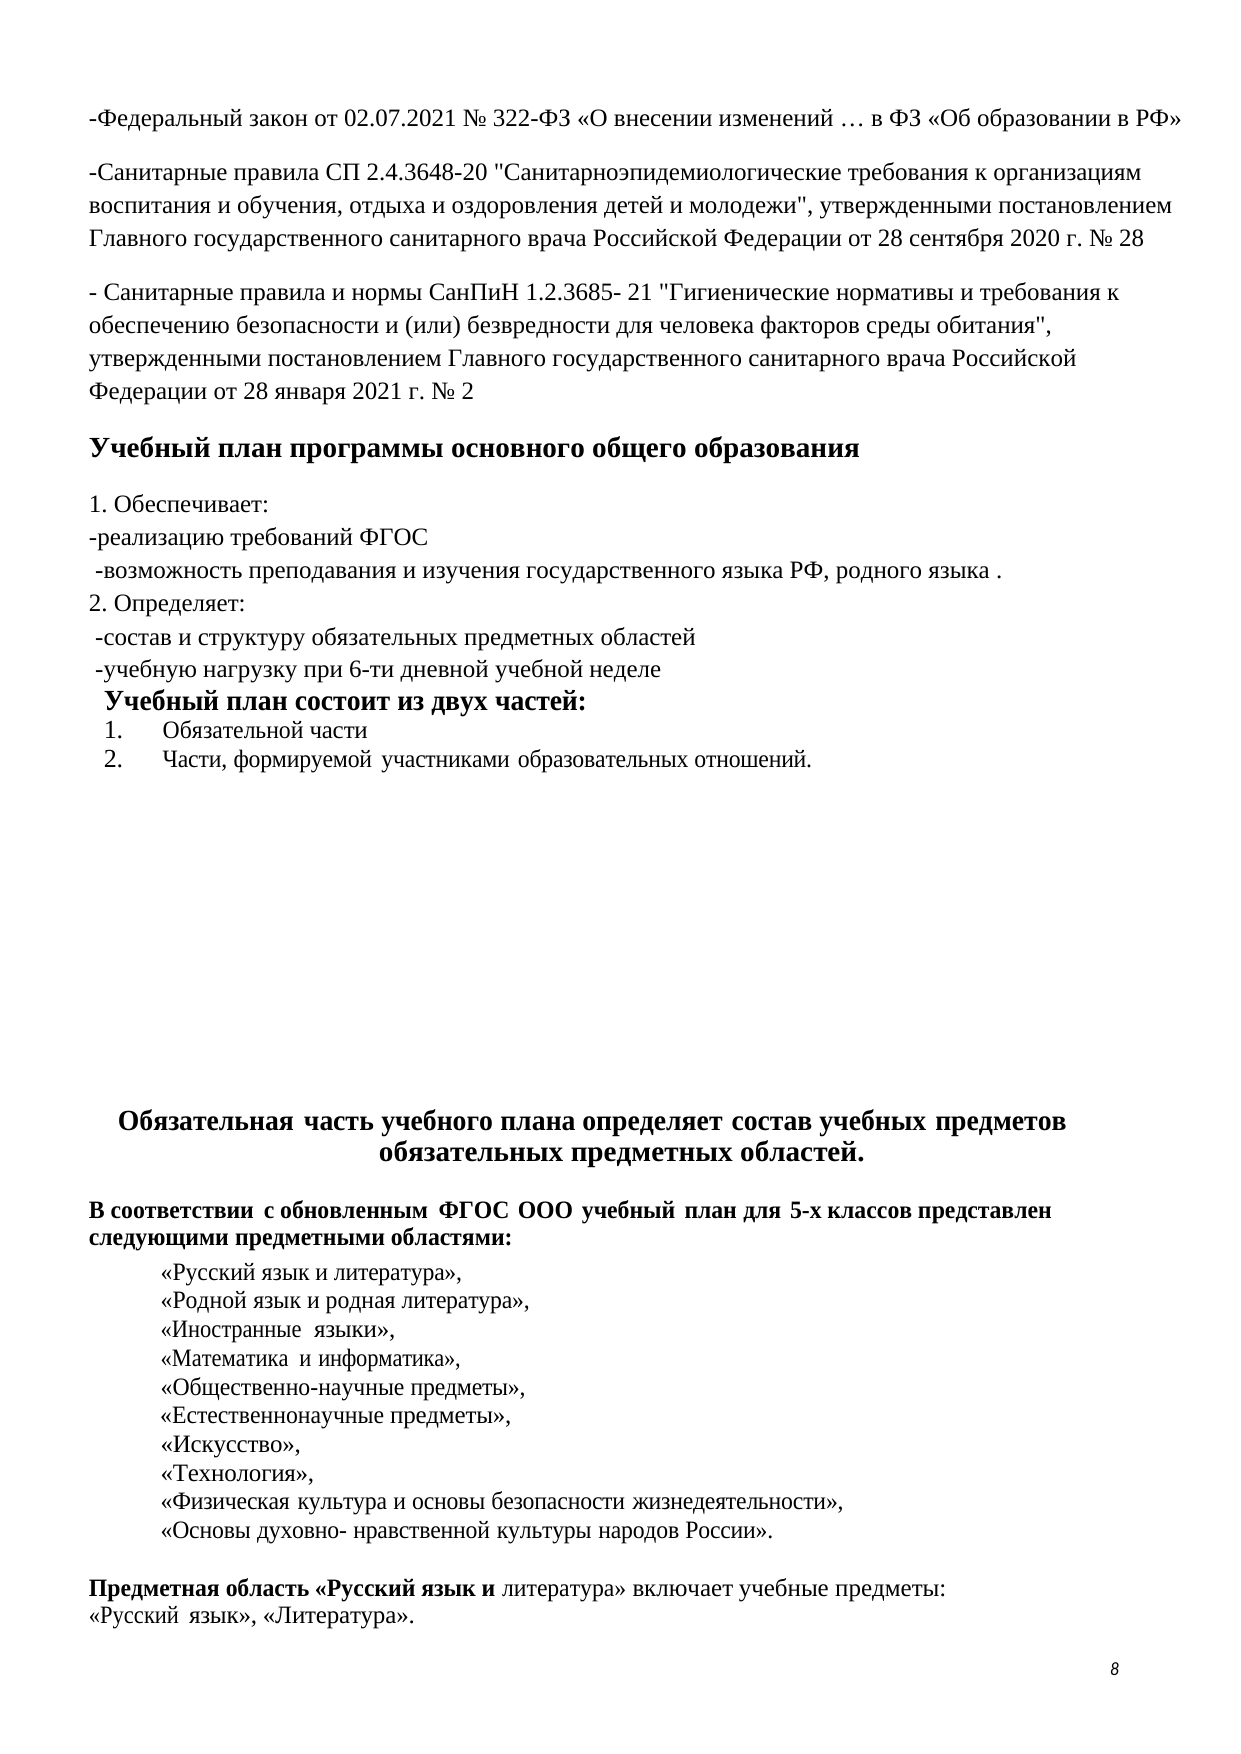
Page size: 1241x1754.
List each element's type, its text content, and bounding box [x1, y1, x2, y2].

list Части, формируемой участниками образовательных отношений. [103, 744, 1201, 774]
text «Общественно-научные предметы», [160, 1372, 1201, 1401]
text «Родной язык и родная литература», [160, 1286, 1201, 1315]
text «Естественнонаучные предметы», [160, 1401, 1201, 1429]
text 2. Определяет: [89, 588, 1201, 617]
text «Искусство», [160, 1429, 1201, 1458]
text 1. Обеспечивает: [89, 489, 1201, 518]
text -Федеральный закон от 02.07.2021 № 322-ФЗ «О внесении изменений … в ФЗ «Об образовании в РФ» [89, 103, 1201, 132]
text - Санитарные правила и нормы СанПиН 1.2.3685- 21 "Гигиенические нормативы и требования к обеспечению безопасности и (или) безвредности для человека факторов среды обитания", утвержденными постановлением Главного государственного санитарного врача Российской Федерации от 28 января 2021 г. № 2 [89, 277, 1201, 405]
list Обязательной части [103, 716, 1201, 744]
text -реализацию требований ФГОС [89, 522, 1201, 551]
text Предметная область «Русский язык и литература» включает учебные предметы: [89, 1574, 1201, 1601]
text «Физическая культура и основы безопасности жизнедеятельности», [160, 1487, 1201, 1516]
text В соответствии с обновленным ФГОС ООО учебный план для 5-х классов представлен следующими предметными областями: [89, 1197, 1128, 1250]
text -Санитарные правила СП 2.4.3648-20 "Санитарноэпидемиологические требования к организациям воспитания и обучения, отдыха и оздоровления детей и молодежи", утвержденными постановлением Главного государственного санитарного врача Российской Федерации от 28 сентября 2020 г. № 28 [89, 157, 1201, 252]
text «Математика и информатика», [160, 1343, 1201, 1372]
text -состав и структуру обязательных предметных областей [89, 622, 1201, 650]
text -учебную нагрузку при 6-ти дневной учебной неделе [89, 654, 1201, 683]
text «Русский язык и литература», [160, 1257, 1201, 1286]
text Обязательная часть учебного плана определяет состав учебных предметов обязательных предметных областей. [103, 1104, 1081, 1168]
text «Иностранные языки», [160, 1315, 1201, 1343]
text «Основы духовно- нравственной культуры народов России». [160, 1516, 1201, 1545]
text «Русский язык», «Литература». [89, 1601, 1201, 1629]
text «Технология», [160, 1458, 1201, 1487]
text -возможность преподавания и изучения государственного языка РФ, родного языка . [89, 556, 1201, 584]
text Учебный план состоит из двух частей: [103, 688, 1201, 716]
text Учебный план программы основного общего образования [89, 430, 1201, 464]
